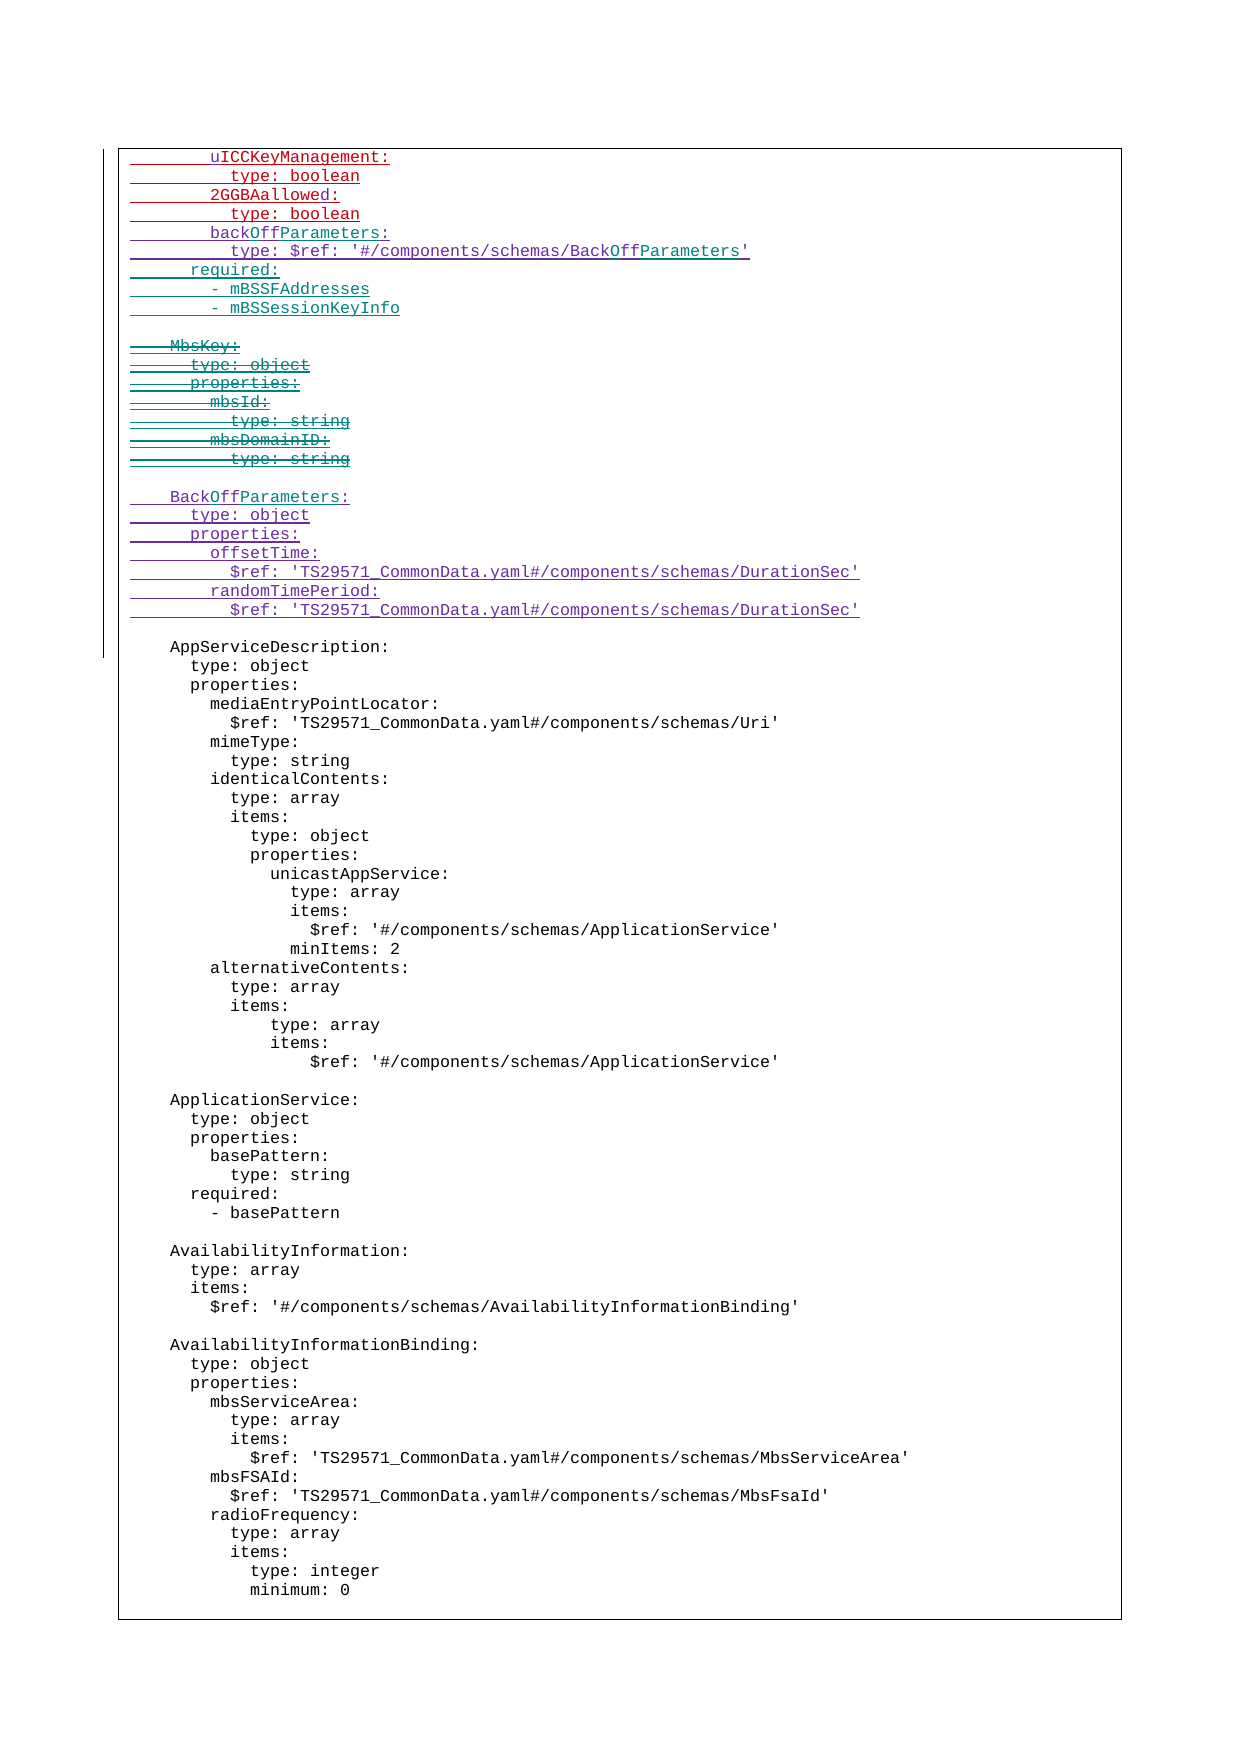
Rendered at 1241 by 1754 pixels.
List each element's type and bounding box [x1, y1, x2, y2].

table_header [119, 149, 1121, 1619]
